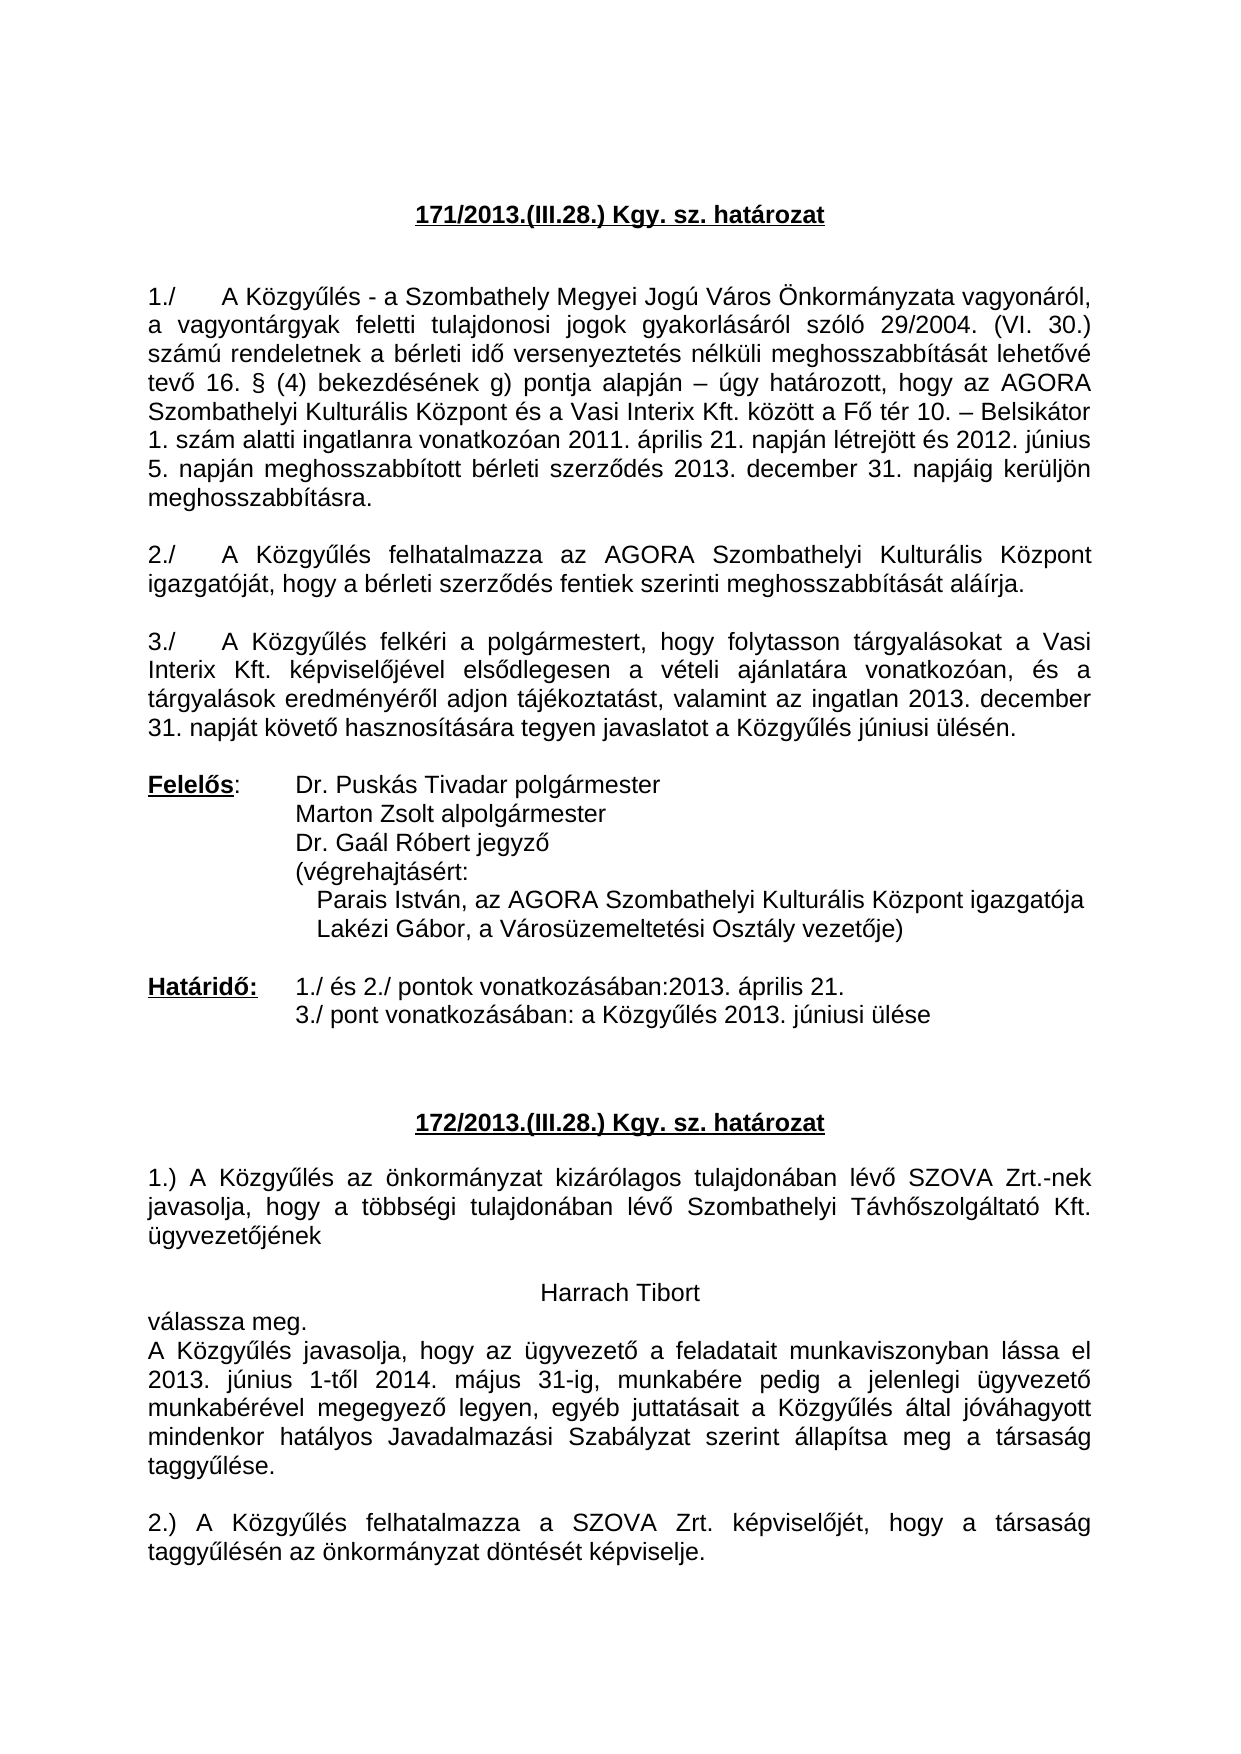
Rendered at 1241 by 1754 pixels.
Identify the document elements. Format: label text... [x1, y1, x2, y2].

text Lakézi Gábor, a Városüzemeltetési Osztály vezetője) [148, 914, 1093, 943]
text Parais István, az AGORA Szombathelyi Kulturális Központ igazgatója [316, 886, 1093, 914]
text Harrach Tibort [148, 1278, 1093, 1307]
text 3./ A Közgyűlés felkéri a polgármestert, hogy folytasson tárgyalásokat a Vasi Interix Kft. képviselőjével elsődlegesen a vételi ajánlatára vonatkozóan, és a tárgyalások eredményéről adjon tájékoztatást, valamint az ingatlan 2013. december 31. napját követő hasznosítására tegyen javaslatot a Közgyűlés júniusi ülésén. [148, 627, 1093, 742]
text 171/2013.(III.28.) Kgy. sz. határozat [148, 200, 1093, 229]
text Határidő: 1./ és 2./ pontok vonatkozásában:2013. április 21. [148, 972, 1093, 1001]
text 2./ A Közgyűlés felhatalmazza az AGORA Szombathelyi Kulturális Központ igazgatóját, hogy a bérleti szerződés fentiek szerinti meghosszabbítását aláírja. [148, 541, 1093, 598]
text Dr. Gaál Róbert jegyző [148, 828, 1093, 857]
text 2.) A Közgyűlés felhatalmazza a SZOVA Zrt. képviselőjét, hogy a társaság taggyűlésén az önkormányzat döntését képviselje. [148, 1508, 1093, 1566]
text 1.) A Közgyűlés az önkormányzat kizárólagos tulajdonában lévő SZOVA Zrt.-nek javasolja, hogy a többségi tulajdonában lévő Szombathelyi Távhőszolgáltató Kft. ügyvezetőjének [148, 1163, 1093, 1250]
text Marton Zsolt alpolgármester [148, 799, 1093, 828]
text válassza meg. [148, 1307, 1093, 1336]
text 1./ A Közgyűlés - a Szombathely Megyei Jogú Város Önkormányzata vagyonáról, a vagyontárgyak feletti tulajdonosi jogok gyakorlásáról szóló 29/2004. (VI. 30.) számú rendeletnek a bérleti idő versenyeztetés nélküli meghosszabbítását lehetővé tevő 16. § (4) bekezdésének g) pontja alapján – úgy határozott, hogy az AGORA Szombathelyi Kulturális Központ és a Vasi Interix Kft. között a Fő tér 10. – Belsikátor 1. szám alatti ingatlanra vonatkozóan 2011. április 21. napján létrejött és 2012. június 5. napján meghosszabbított bérleti szerződés 2013. december 31. napjáig kerüljön meghosszabbításra. [148, 282, 1093, 512]
text A Közgyűlés javasolja, hogy az ügyvezető a feladatait munkaviszonyban lássa el 2013. június 1-től 2014. május 31-ig, munkabére pedig a jelenlegi ügyvezető munkabérével megegyező legyen, egyéb juttatásait a Közgyűlés által jóváhagyott mindenkor hatályos Javadalmazási Szabályzat szerint állapítsa meg a társaság taggyűlése. [148, 1336, 1093, 1480]
text Felelős: Dr. Puskás Tivadar polgármester [148, 771, 1093, 799]
text 3./ pont vonatkozásában: a Közgyűlés 2013. júniusi ülése [148, 1001, 1093, 1029]
text 172/2013.(III.28.) Kgy. sz. határozat [148, 1108, 1093, 1137]
text (végrehajtásért: [148, 857, 1093, 886]
